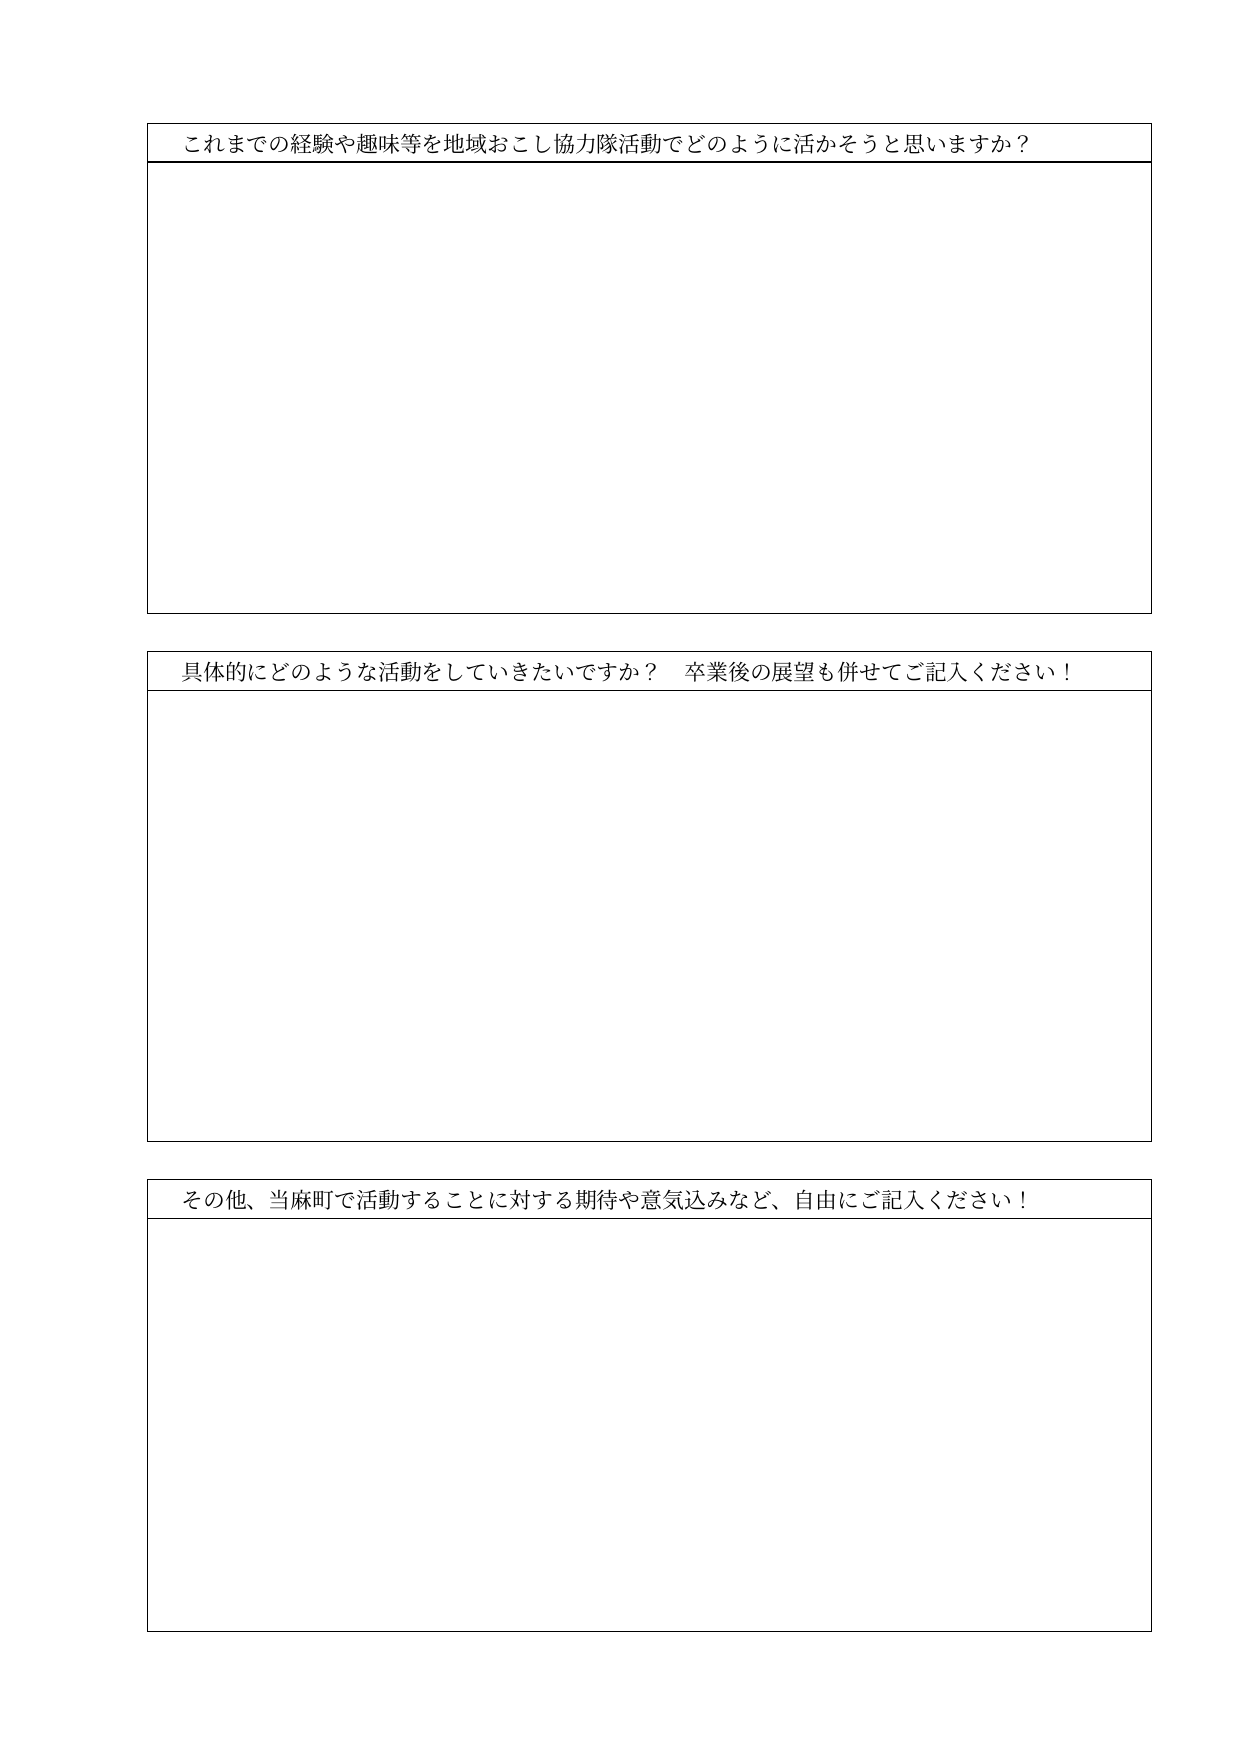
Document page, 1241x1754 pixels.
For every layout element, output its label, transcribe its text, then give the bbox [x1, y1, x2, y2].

table_header 具体的にどのような活動をしていきたいですか？ 卒業後の展望も併せてご記入ください！ [148, 652, 1151, 689]
table_cell [148, 163, 1151, 612]
table_cell [148, 1219, 1151, 1631]
table_cell [148, 691, 1151, 1141]
table_header その他、当麻町で活動することに対する期待や意気込みなど、自由にご記入ください！ [148, 1180, 1151, 1218]
table_header これまでの経験や趣味等を地域おこし協力隊活動でどのように活かそうと思いますか？ [148, 124, 1151, 161]
